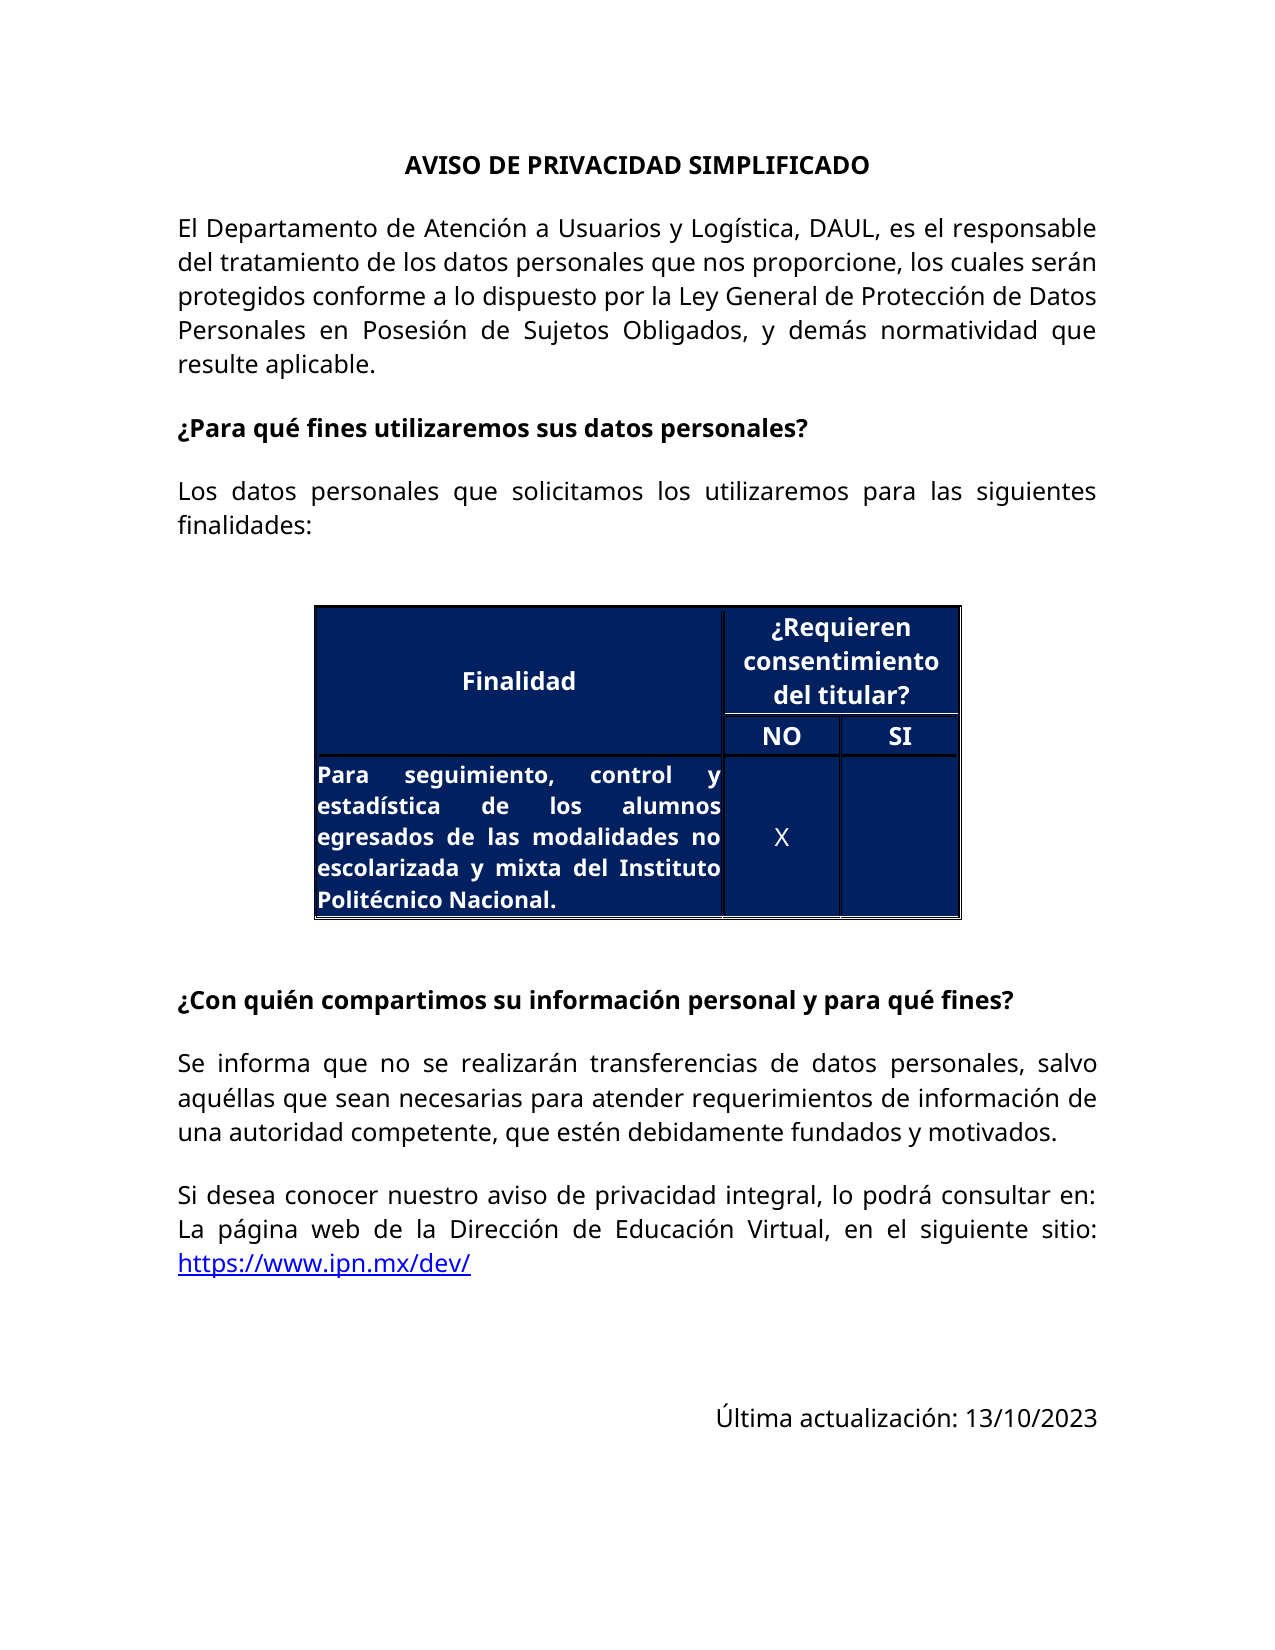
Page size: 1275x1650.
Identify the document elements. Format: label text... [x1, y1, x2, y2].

text El Departamento de Atención a Usuarios y Logística, DAUL, es el responsable del tratamiento de los datos personales que nos proporcione, los cuales serán protegidos conforme a lo dispuesto por la Ley General de Protección de Datos Personales en Posesión de Sujetos Obligados, y demás normatividad que resulte aplicable. [177, 211, 1098, 381]
text Última actualización: 13/10/2023 [177, 1401, 1098, 1435]
text Si desea conocer nuestro aviso de privacidad integral, lo podrá consultar en: La página web de la Dirección de Educación Virtual, en el siguiente sitio: https://www.ipn.mx/dev/ [177, 1177, 1098, 1280]
table_cell NO [725, 717, 839, 754]
table_header ¿Requieren consentimiento del titular? [723, 608, 958, 713]
text Se informa que no se realizarán transferencias de datos personales, salvo aquéllas que sean necesarias para atender requerimientos de información de una autoridad competente, que estén debidamente fundados y motivados. [177, 1046, 1098, 1148]
text ¿Con quién compartimos su información personal y para qué fines? [177, 983, 1098, 1017]
text ¿Para qué fines utilizaremos sus datos personales? [177, 410, 1098, 444]
text AVISO DE PRIVACIDAD SIMPLIFICADO [177, 148, 1098, 182]
table_cell SI [842, 714, 959, 754]
table_header Finalidad [317, 607, 723, 754]
table_cell X [723, 757, 841, 916]
table_cell [841, 754, 958, 916]
table_cell Para seguimiento, control y estadística de los alumnos egresados de las modalidades no escolarizada y mixta del Instituto Politécnico Nacional. [317, 754, 723, 916]
text Los datos personales que solicitamos los utilizaremos para las siguientes finalidades: [177, 473, 1098, 542]
